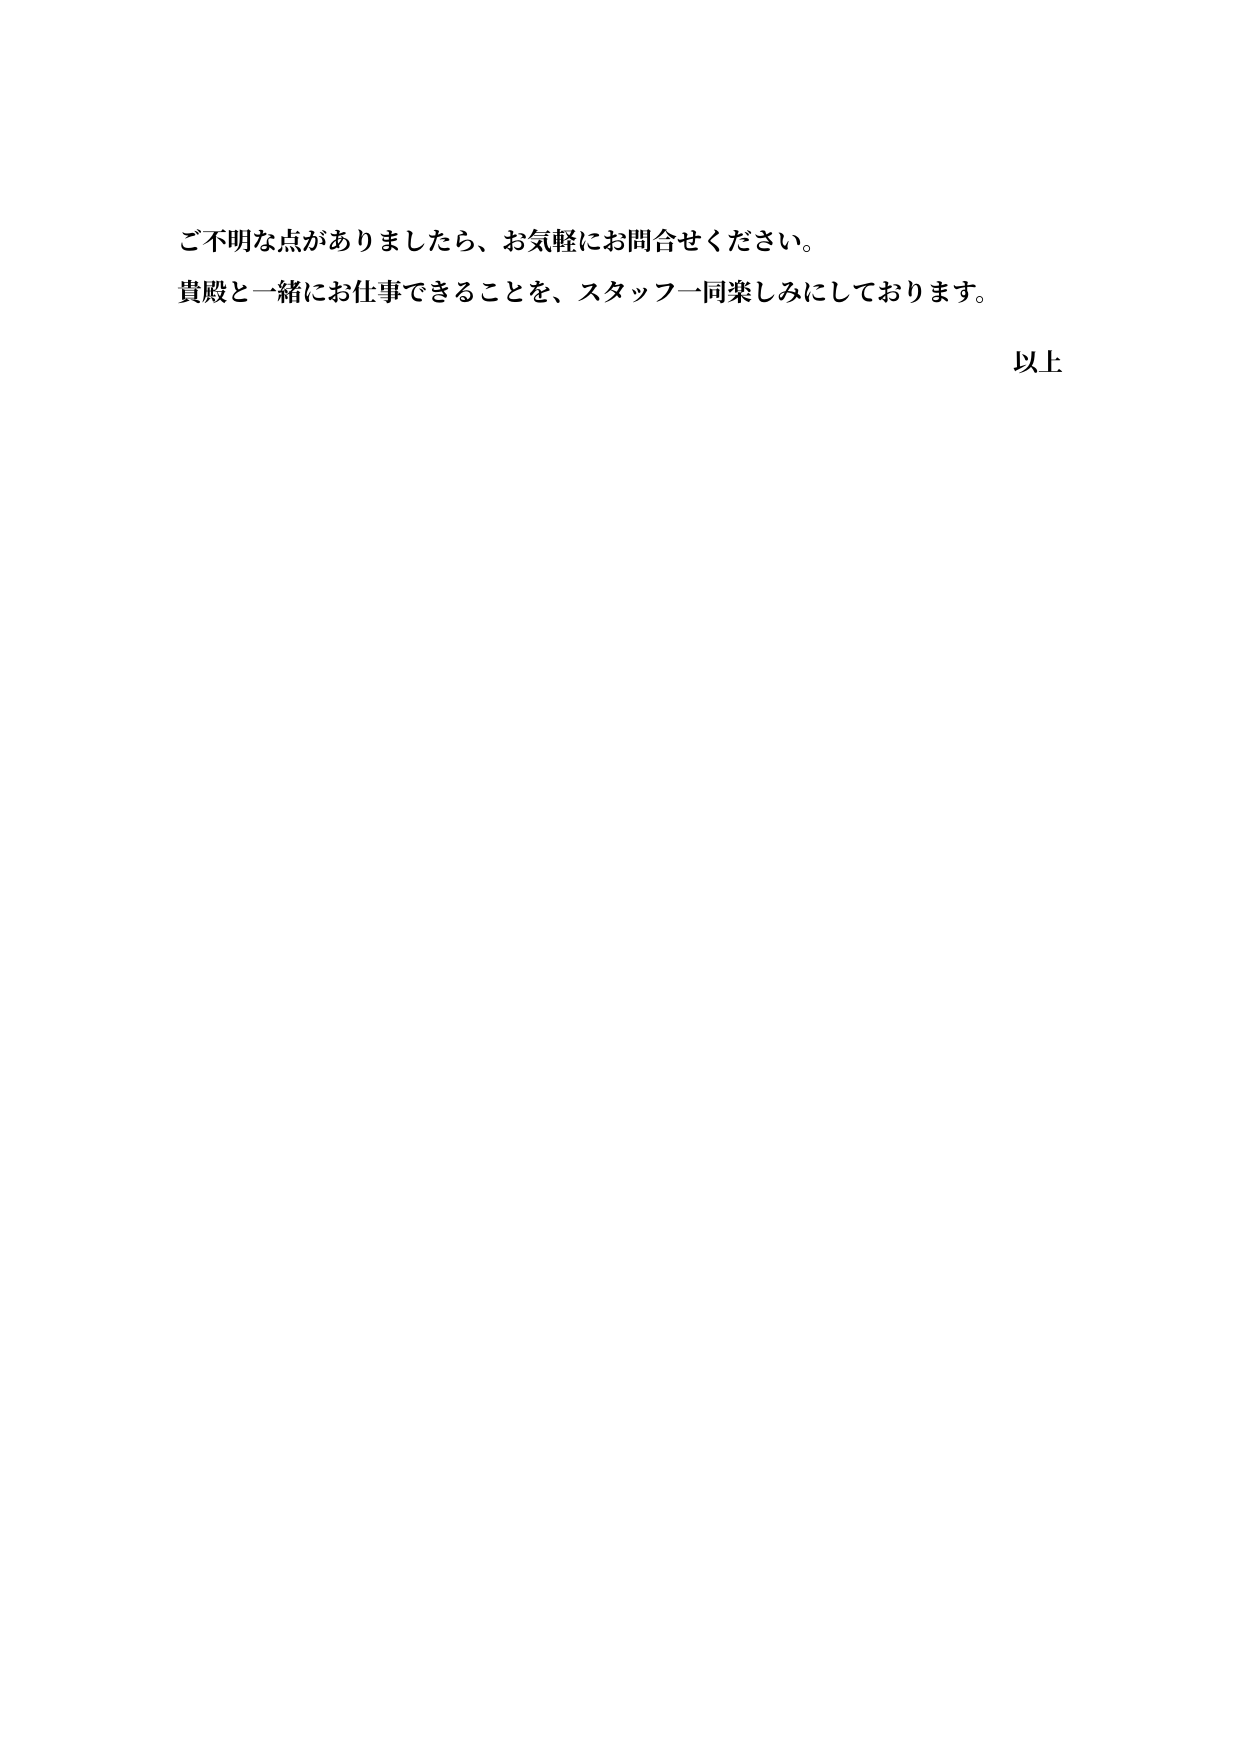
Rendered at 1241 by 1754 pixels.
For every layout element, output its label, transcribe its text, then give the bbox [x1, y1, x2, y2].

text 貴殿と一緒にお仕事できることを、スタッフ一同楽しみにしております。 [177, 272, 1063, 308]
text 以上 [177, 342, 1063, 378]
text ご不明な点がありましたら、お気軽にお問合せください。 [177, 221, 1063, 257]
